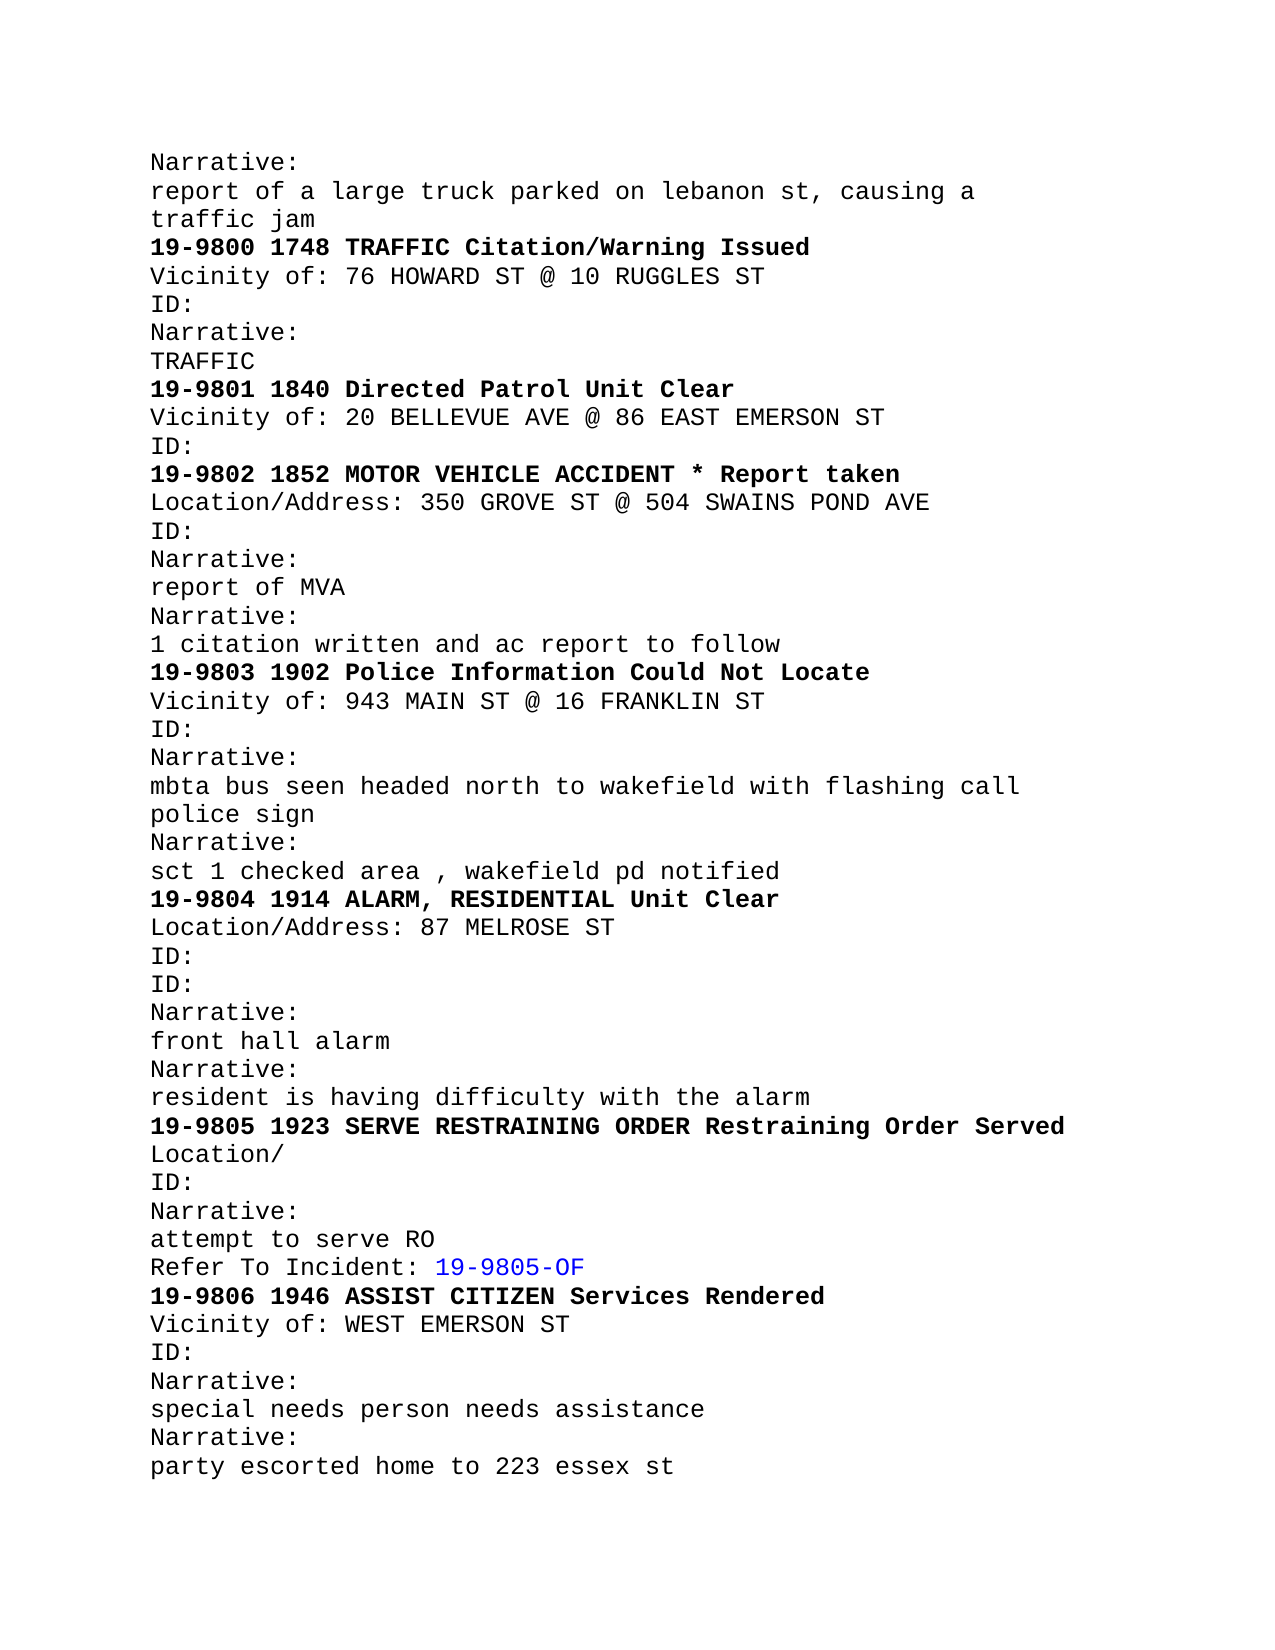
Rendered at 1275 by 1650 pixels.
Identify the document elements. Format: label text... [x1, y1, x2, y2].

text ID: [150, 433, 1125, 462]
text Vicinity of: 943 MAIN ST @ 16 FRANKLIN ST [150, 688, 1125, 717]
text ID: [150, 1340, 1125, 1368]
text Vicinity of: 76 HOWARD ST @ 10 RUGGLES ST [150, 263, 1125, 292]
text attempt to serve RO [150, 1227, 1125, 1255]
text Location/Address: 87 MELROSE ST [150, 915, 1125, 943]
text report of a large truck parked on lebanon st, causing a [150, 178, 1125, 207]
text ID: [150, 972, 1125, 1000]
text Narrative: [150, 1425, 1125, 1453]
text ID: [150, 717, 1125, 745]
text ID: [150, 943, 1125, 972]
text Vicinity of: WEST EMERSON ST [150, 1312, 1125, 1340]
text 1 citation written and ac report to follow [150, 632, 1125, 660]
text ID: [150, 1170, 1125, 1198]
text Narrative: [150, 1368, 1125, 1397]
text Narrative: [150, 830, 1125, 858]
text Refer To Incident: 19-9805-OF [150, 1255, 1125, 1283]
text Narrative: [150, 150, 1125, 178]
text police sign [150, 802, 1125, 830]
text mbta bus seen headed north to wakefield with flashing call [150, 773, 1125, 802]
text ID: [150, 292, 1125, 320]
text 19-9800 1748 TRAFFIC Citation/Warning Issued [150, 235, 1125, 263]
text ID: [150, 518, 1125, 547]
text TRAFFIC [150, 348, 1125, 377]
text 19-9805 1923 SERVE RESTRAINING ORDER Restraining Order Served [150, 1113, 1125, 1142]
text special needs person needs assistance [150, 1397, 1125, 1425]
text Narrative: [150, 547, 1125, 575]
text report of MVA [150, 575, 1125, 603]
text Location/Address: 350 GROVE ST @ 504 SWAINS POND AVE [150, 490, 1125, 518]
text Narrative: [150, 1057, 1125, 1085]
text sct 1 checked area , wakefield pd notified [150, 858, 1125, 887]
text 19-9803 1902 Police Information Could Not Locate [150, 660, 1125, 688]
text Narrative: [150, 1198, 1125, 1227]
text resident is having difficulty with the alarm [150, 1085, 1125, 1113]
text 19-9806 1946 ASSIST CITIZEN Services Rendered [150, 1283, 1125, 1312]
text Narrative: [150, 745, 1125, 773]
text 19-9804 1914 ALARM, RESIDENTIAL Unit Clear [150, 887, 1125, 915]
text Location/ [150, 1142, 1125, 1170]
text Narrative: [150, 320, 1125, 348]
text Narrative: [150, 1000, 1125, 1028]
text party escorted home to 223 essex st [150, 1453, 1125, 1482]
text front hall alarm [150, 1028, 1125, 1057]
text Vicinity of: 20 BELLEVUE AVE @ 86 EAST EMERSON ST [150, 405, 1125, 433]
text 19-9802 1852 MOTOR VEHICLE ACCIDENT * Report taken [150, 462, 1125, 490]
text 19-9801 1840 Directed Patrol Unit Clear [150, 377, 1125, 405]
text Narrative: [150, 603, 1125, 632]
text traffic jam [150, 207, 1125, 235]
